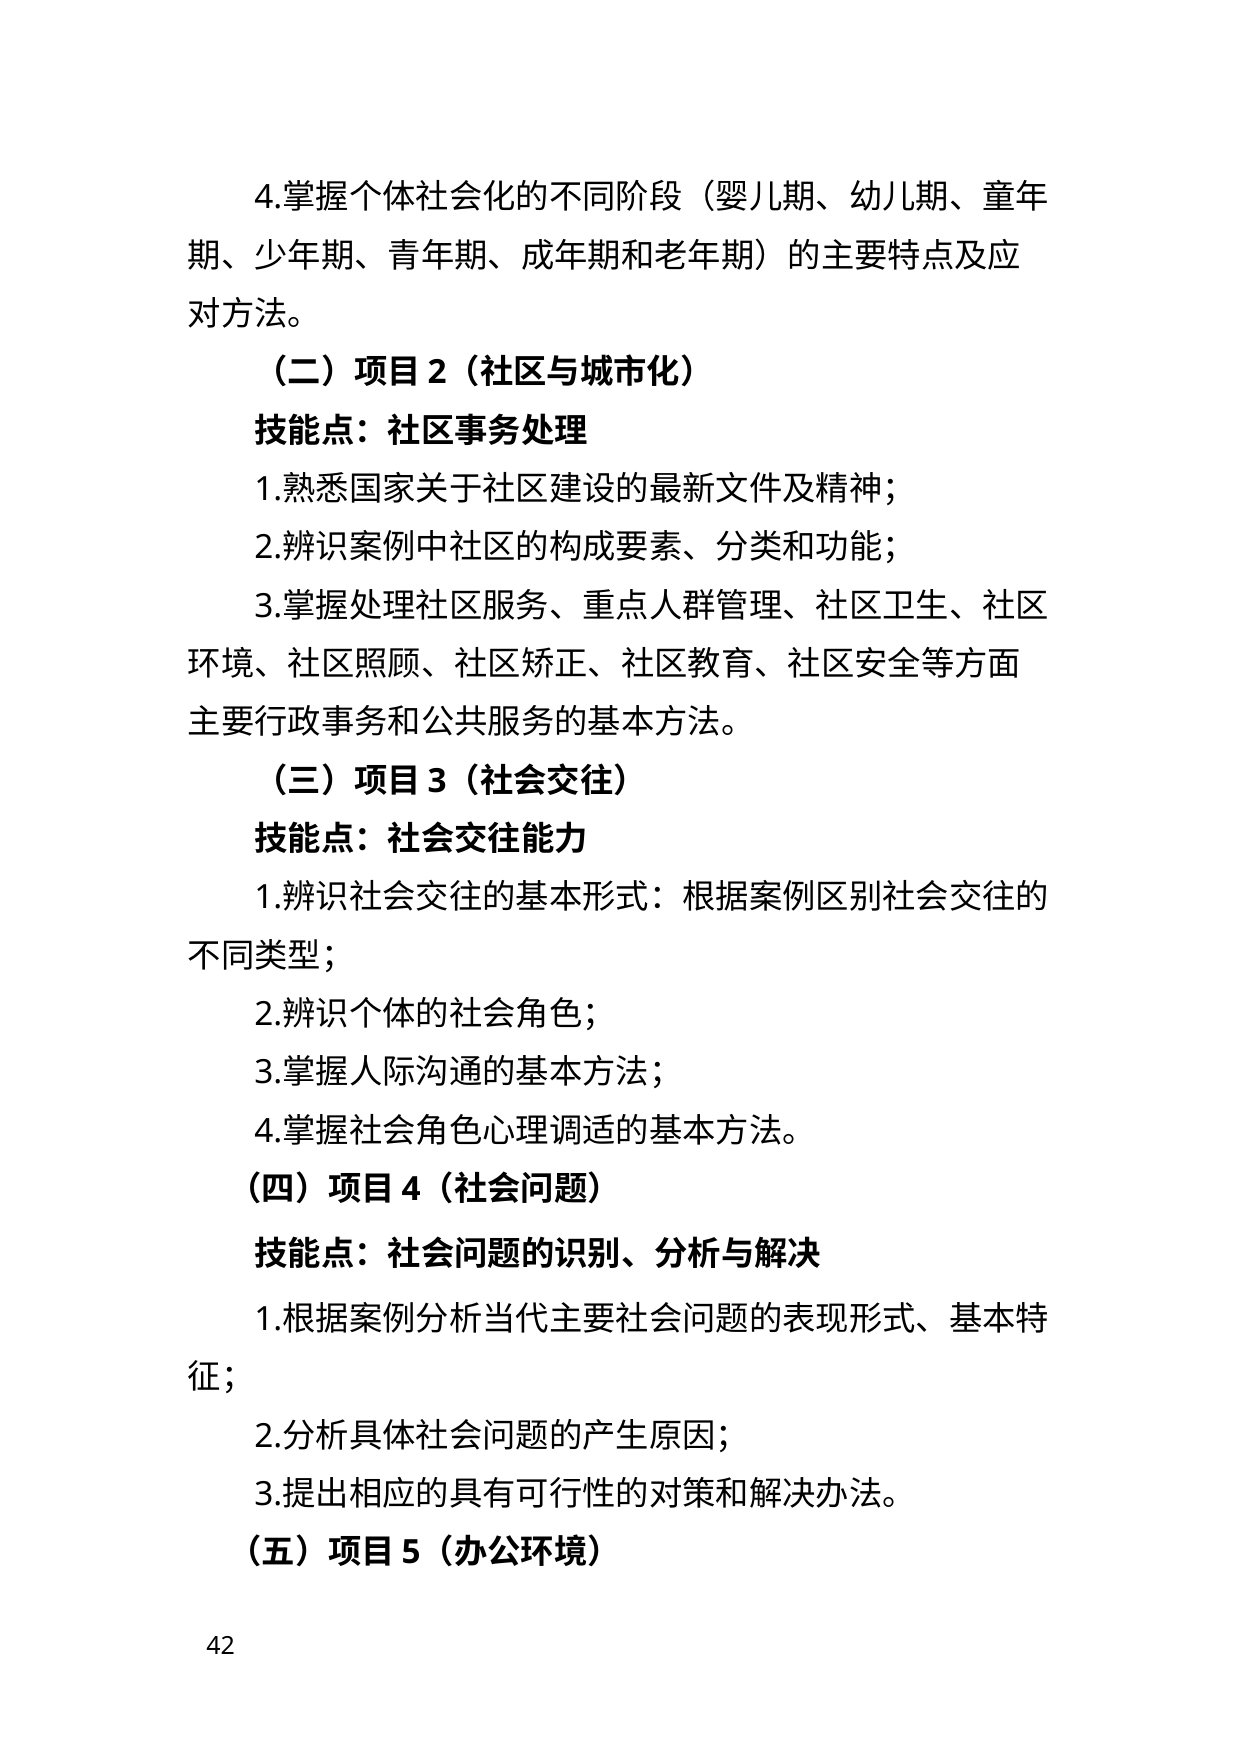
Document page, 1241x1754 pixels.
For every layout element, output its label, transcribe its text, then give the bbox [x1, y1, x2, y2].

text 4.掌握社会角色心理调适的基本方法。 [187, 1095, 1053, 1154]
text 2.辨识案例中社区的构成要素、分类和功能； [187, 512, 1053, 570]
text 1.辨识社会交往的基本形式：根据案例区别社会交往的不同类型； [187, 862, 1053, 979]
text 3.掌握人际沟通的基本方法； [187, 1037, 1053, 1095]
text （三）项目3（社会交往） [187, 745, 1053, 804]
text （二）项目2（社区与城市化） [187, 337, 1053, 395]
text 3.提出相应的具有可行性的对策和解决办法。 [187, 1459, 1053, 1517]
text （五）项目5（办公环境） [187, 1517, 1053, 1582]
text 2.分析具体社会问题的产生原因； [187, 1400, 1053, 1459]
text 1.熟悉国家关于社区建设的最新文件及精神； [187, 454, 1053, 512]
text 技能点：社会问题的识别、分析与解决 [187, 1219, 1053, 1284]
text 1.根据案例分析当代主要社会问题的表现形式、基本特征； [187, 1284, 1053, 1400]
text 2.辨识个体的社会角色； [187, 979, 1053, 1037]
text （四）项目4（社会问题） [187, 1154, 1053, 1219]
text 技能点：社会交往能力 [187, 804, 1053, 862]
text 3.掌握处理社区服务、重点人群管理、社区卫生、社区环境、社区照顾、社区矫正、社区教育、社区安全等方面主要行政事务和公共服务的基本方法。 [187, 570, 1053, 745]
text 技能点：社区事务处理 [187, 395, 1053, 454]
text 4.掌握个体社会化的不同阶段（婴儿期、幼儿期、童年期、少年期、青年期、成年期和老年期）的主要特点及应对方法。 [187, 162, 1053, 337]
